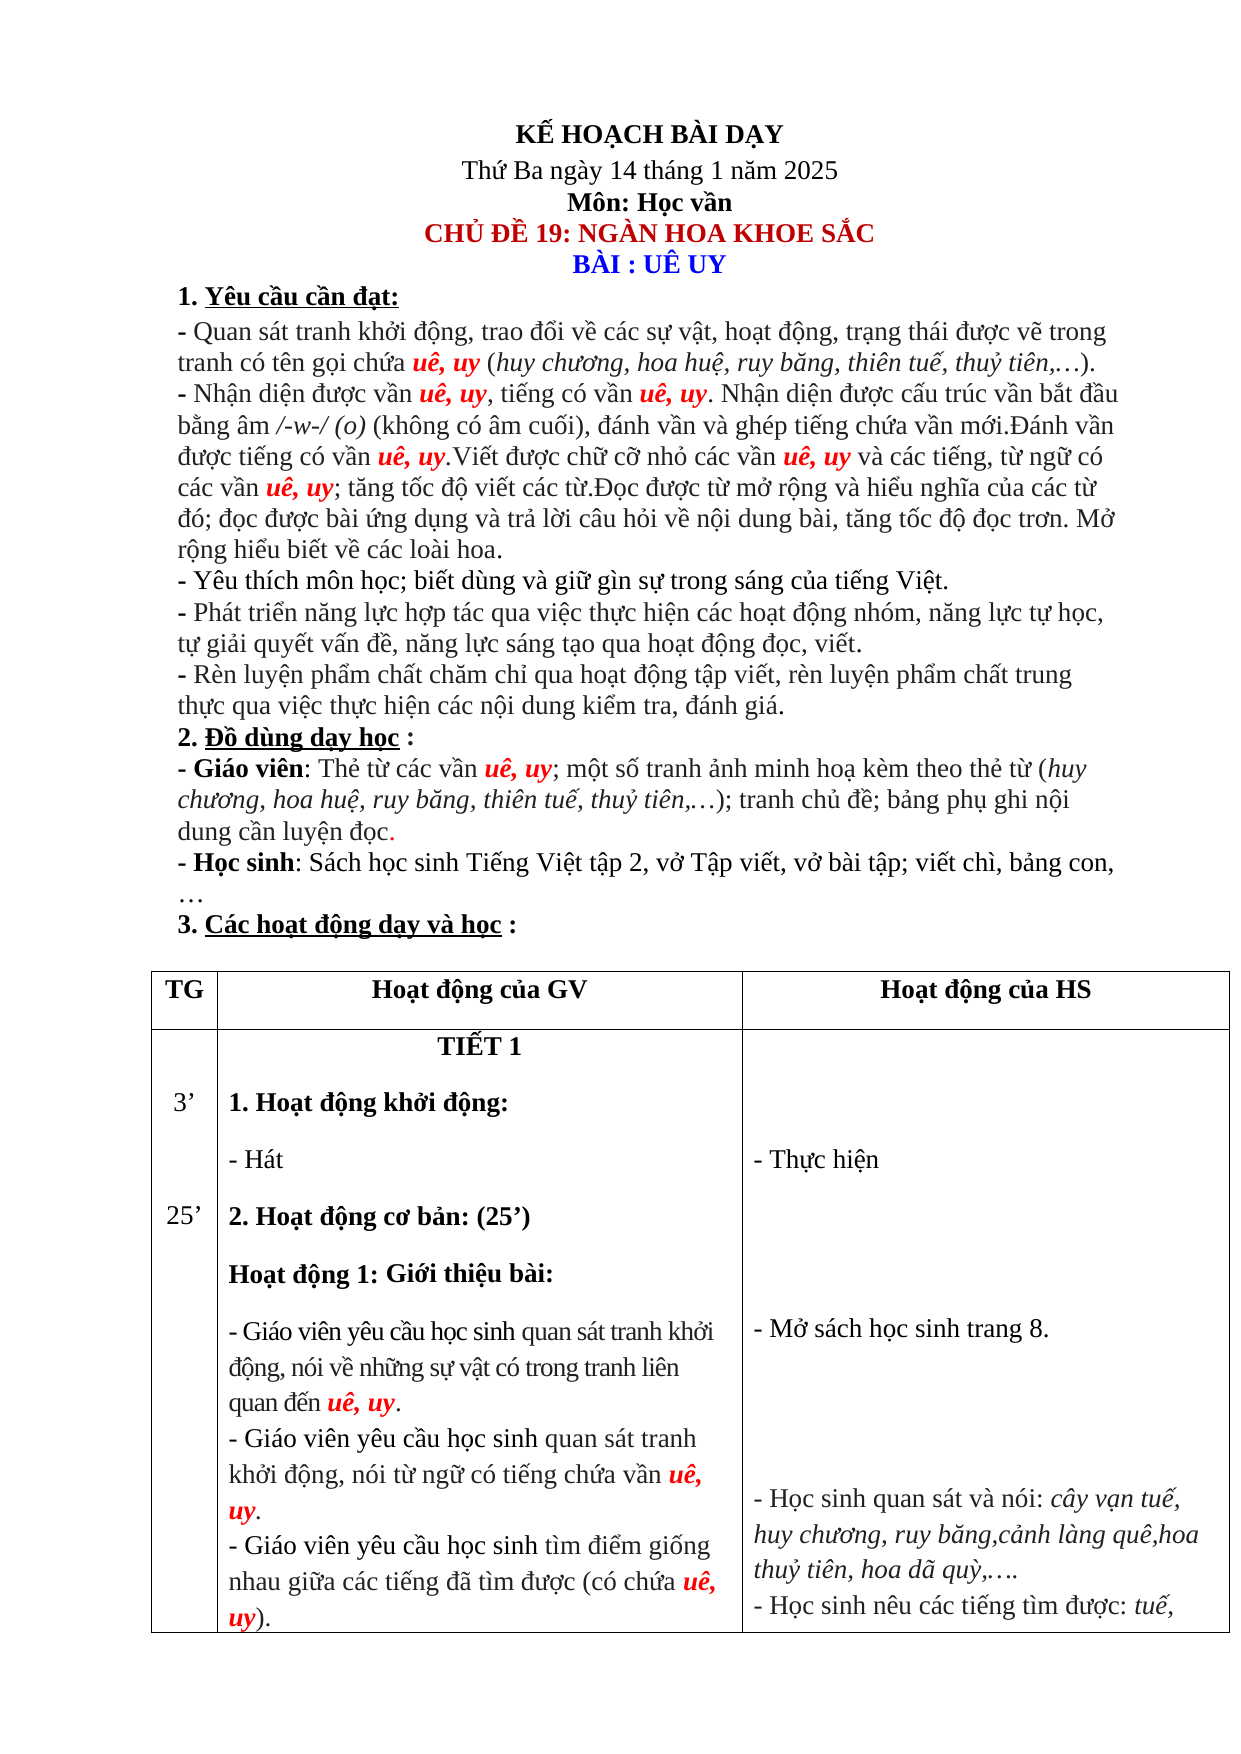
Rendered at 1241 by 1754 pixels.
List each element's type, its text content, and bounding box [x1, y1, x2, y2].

text - Rèn luyện phẩm chất chăm chỉ qua hoạt động tập viết, rèn luyện phẩm chất trung thực qua việc thực hiện các nội dung kiểm tra, đánh giá. [177, 658, 1122, 720]
text - Học sinh: Sách học sinh Tiếng Việt tập 2, vở Tập viết, vở bài tập; viết chì, bảng con, … [177, 846, 1122, 908]
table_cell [743, 1030, 1229, 1632]
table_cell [218, 1030, 742, 1632]
text - Nhận diện được vần uê, uy, tiếng có vần uê, uy. Nhận diện được cấu trúc vần bắt đầu bằng âm /-w-/ (o) (không có âm cuối), đánh vần và ghép tiếng chứa vần mới.Đánh vần được tiếng có vần uê, uy.Viết được chữ cỡ nhỏ các vần uê, uy và các tiếng, từ ngữ có các vần uê, uy; tăng tốc độ viết các từ.Đọc được từ mở rộng và hiểu nghĩa của các từ đó; đọc được bài ứng dụng và trả lời câu hỏi về nội dung bài, tăng tốc độ đọc trơn. Mở rộng hiểu biết về các loài hoa. [177, 378, 1122, 564]
table_header TG [152, 972, 217, 1028]
text - Quan sát tranh khởi động, trao đổi về các sự vật, hoạt động, trạng thái được vẽ trong tranh có tên gọi chứa uê, uy (huy chương, hoa huệ, ruy băng, thiên tuế, thuỷ tiên,…). [177, 315, 1122, 378]
text - Yêu thích môn học; biết dùng và giữ gìn sự trong sáng của tiếng Việt. [177, 564, 1122, 596]
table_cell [152, 1030, 217, 1632]
table_header Hoạt động của HS [743, 972, 1229, 1028]
text - Phát triển năng lực hợp tác qua việc thực hiện các hoạt động nhóm, năng lực tự học, tự giải quyết vấn đề, năng lực sáng tạo qua hoạt động đọc, viết. [177, 596, 1122, 658]
text BÀI : UÊ UY [177, 248, 1122, 279]
text Thứ Ba ngày 14 tháng 1 năm 2025 [177, 154, 1122, 185]
text CHỦ ĐỀ 19: NGÀN HOA KHOE SẮC [177, 217, 1122, 248]
text 1. Yêu cầu cần đạt: [177, 279, 1122, 311]
text Môn: Học vần [177, 185, 1122, 217]
text KẾ HOẠCH BÀI DẠY [177, 118, 1122, 149]
table_header Hoạt động của GV [218, 972, 742, 1028]
text - Giáo viên: Thẻ từ các vần uê, uy; một số tranh ảnh minh hoạ kèm theo thẻ từ (huy chương, hoa huệ, ruy băng, thiên tuế, thuỷ tiên,…); tranh chủ đề; bảng phụ ghi nội dung cần luyện đọc. [177, 752, 1122, 846]
text 2. Đồ dùng dạy học : [177, 720, 1122, 752]
text 3. Các hoạt động dạy và học : [177, 908, 1122, 939]
